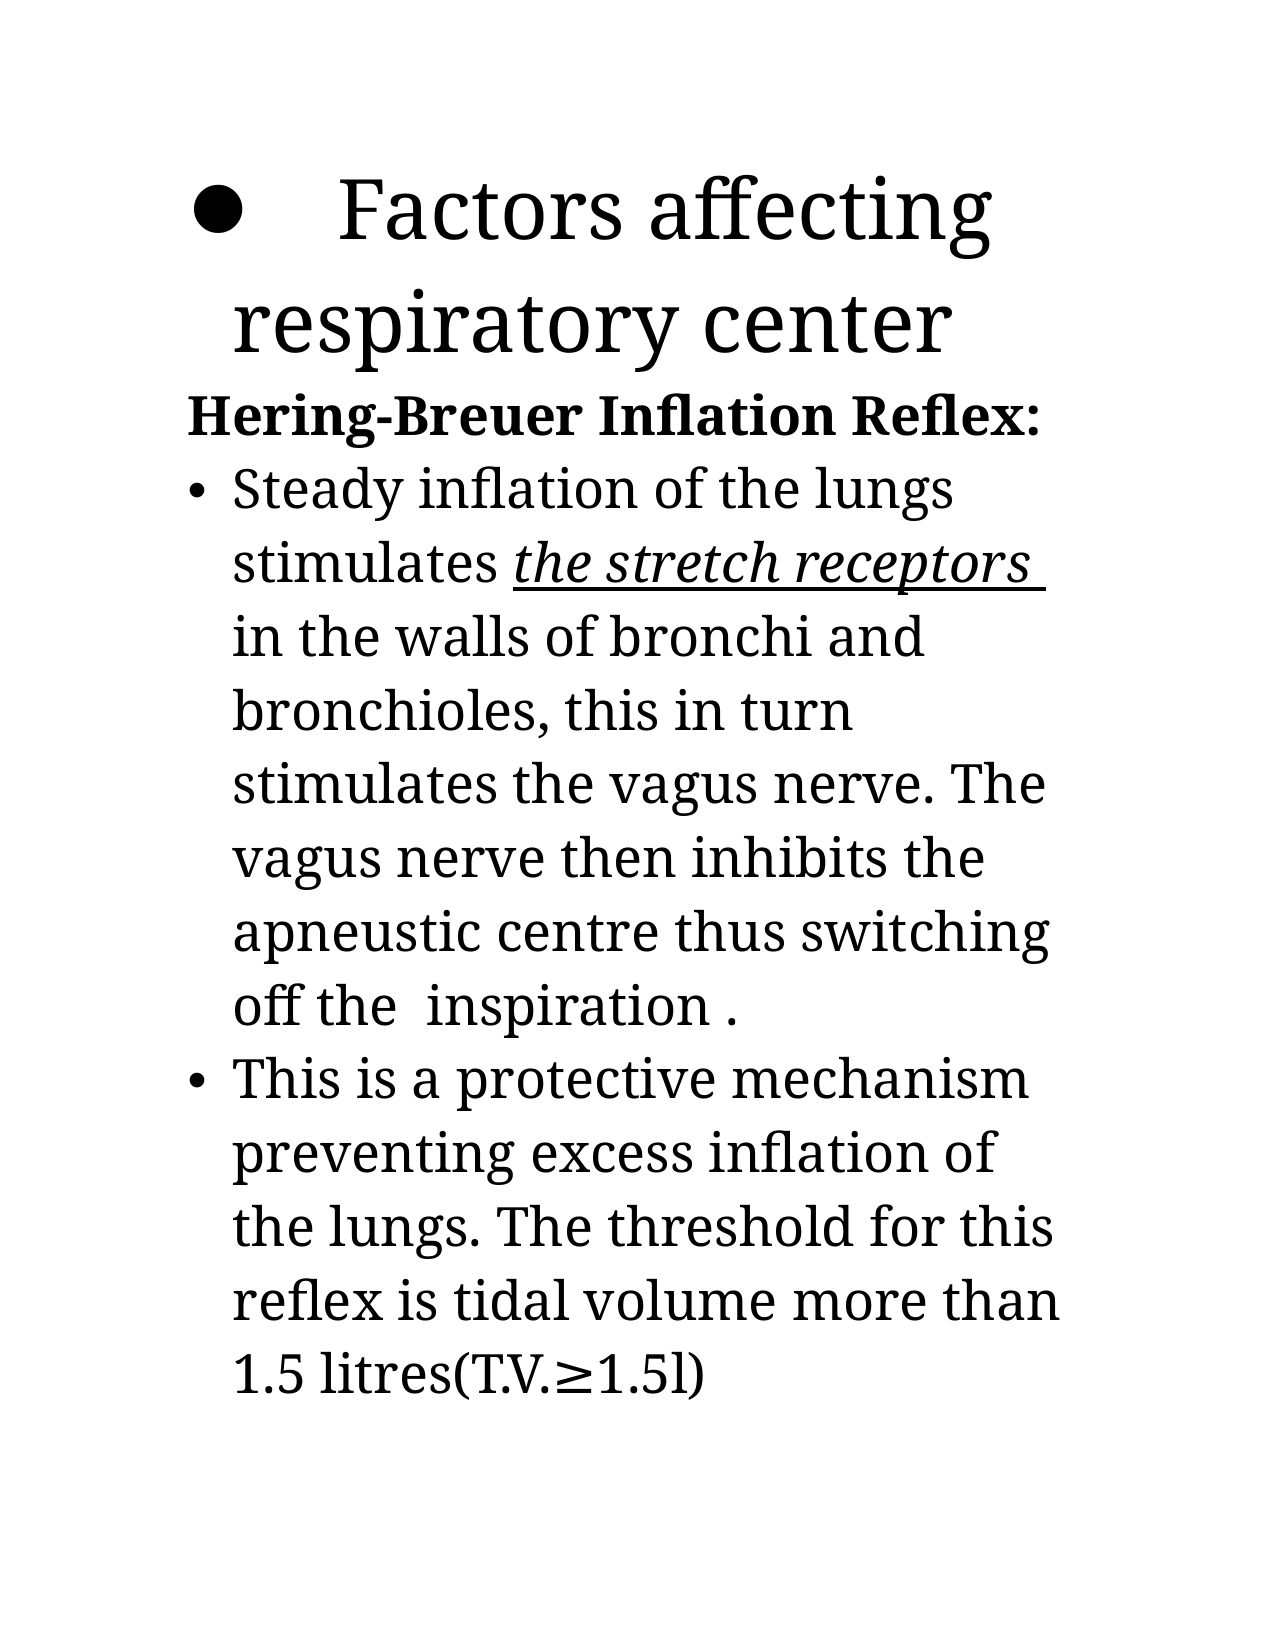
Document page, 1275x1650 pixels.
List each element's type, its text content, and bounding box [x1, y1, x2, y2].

list Steady inflation of the lungs stimulates the stretch receptors in the walls of bronchi and bronchioles, this in turn stimulates the vagus nerve. The vagus nerve then inhibits the apneustic centre thus switching off the inspiration . [187, 451, 1087, 1041]
text Hering-Breuer Inflation Reflex: [187, 377, 1087, 451]
list Factors affecting respiratory center [187, 150, 1087, 377]
list This is a protective mechanism preventing excess inflation of the lungs. The threshold for this reflex is tidal volume more than 1.5 litres(T.V.≥1.5l) [187, 1041, 1087, 1409]
